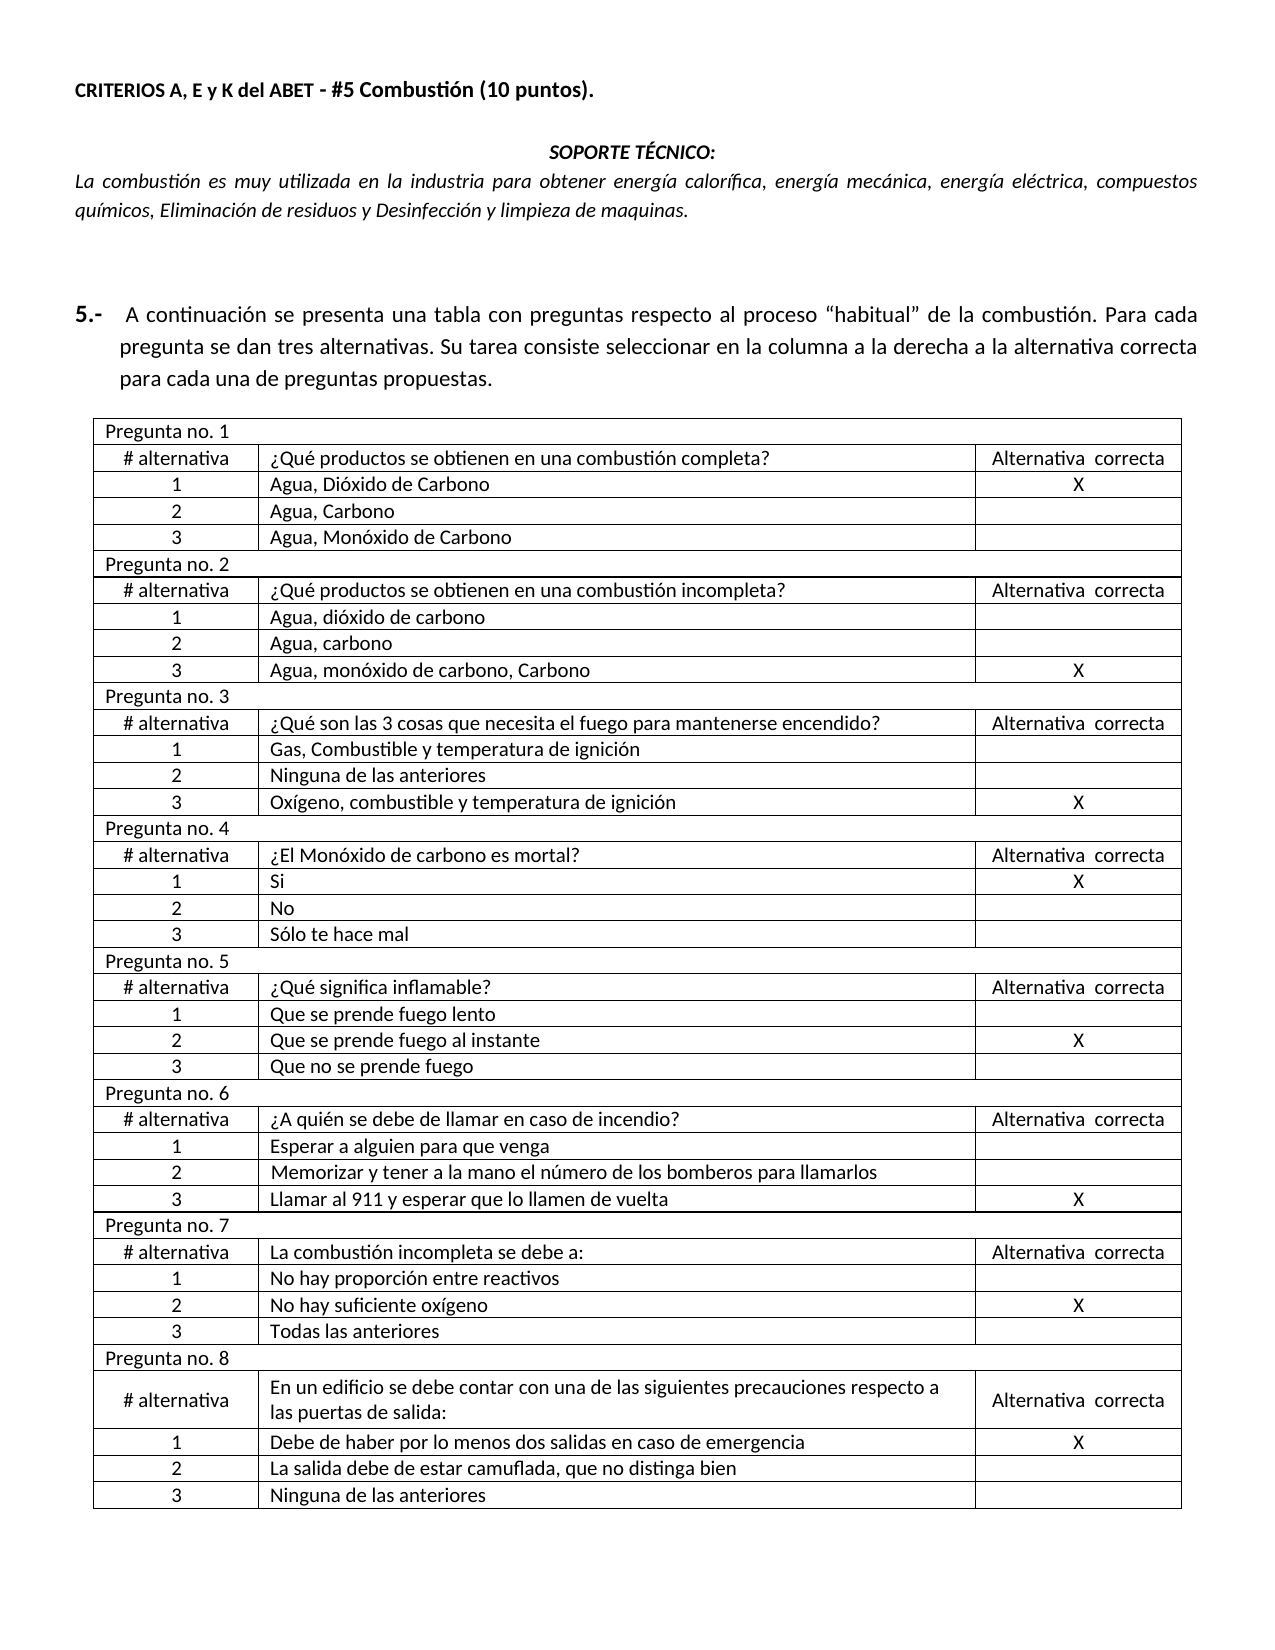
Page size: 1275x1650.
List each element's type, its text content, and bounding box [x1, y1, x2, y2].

table_cell Pregunta no. 6 [94, 1080, 1181, 1106]
table_cell X [976, 789, 1181, 814]
table_cell X [976, 472, 1181, 497]
table_cell 3 [94, 657, 258, 682]
table_cell Memorizar y tener a la mano el número de los bomberos para llamarlos [259, 1160, 975, 1185]
table_cell ¿A quién se debe de llamar en caso de incendio? [259, 1107, 975, 1132]
table_cell Ninguna de las anteriores [259, 1482, 975, 1507]
table_cell X [976, 1429, 1181, 1454]
table_cell 1 [94, 1429, 258, 1454]
table_cell Agua, dióxido de carbono [259, 604, 975, 629]
table_cell Pregunta no. 4 [94, 816, 1181, 841]
table_cell ¿Qué son las 3 cosas que necesita el fuego para mantenerse encendido? [259, 710, 975, 735]
table_cell X [976, 1027, 1181, 1053]
table_cell Que se prende fuego lento [259, 1001, 975, 1026]
table_header Pregunta no. 1 [94, 419, 1181, 444]
table_cell No hay proporción entre reactivos [259, 1265, 975, 1291]
table_cell # alternativa [94, 1239, 258, 1264]
table_cell [976, 525, 1181, 550]
table_cell La combustión incompleta se debe a: [259, 1239, 975, 1264]
table_cell 3 [94, 525, 258, 550]
table_cell # alternativa [94, 1107, 258, 1132]
table_cell 3 [94, 1318, 258, 1344]
table_cell Agua, Monóxido de Carbono [259, 525, 975, 550]
table_cell Pregunta no. 3 [94, 683, 1181, 709]
table_cell ¿Qué productos se obtienen en una combustión completa? [259, 445, 975, 471]
table_cell X [976, 657, 1181, 682]
table_cell 3 [94, 1482, 258, 1507]
table_cell Gas, Combustible y temperatura de ignición [259, 736, 975, 762]
table_cell 1 [94, 736, 258, 762]
table_cell 3 [94, 789, 258, 814]
table_cell Sólo te hace mal [259, 921, 975, 947]
table_cell No hay suficiente oxígeno [259, 1292, 975, 1317]
table_cell Si [259, 869, 975, 894]
table_cell Alternativa correcta [976, 1239, 1181, 1264]
table_cell ¿Qué significa inflamable? [259, 974, 975, 1000]
table_cell Esperar a alguien para que venga [259, 1133, 975, 1158]
table_cell Alternativa correcta [976, 842, 1181, 867]
text La combustión es muy utilizada en la industria para obtener energía calorífica, energía mecánica, energía eléctrica, compuestos químicos, Eliminación de residuos y Desinfección y limpieza de maquinas. [75, 168, 1200, 223]
table_cell # alternativa [94, 445, 258, 471]
table_cell Alternativa correcta [976, 578, 1181, 603]
table_cell ¿Qué productos se obtienen en una combustión incompleta? [259, 578, 975, 603]
table_cell [976, 763, 1181, 788]
table_cell [976, 604, 1181, 629]
table_cell Que se prende fuego al instante [259, 1027, 975, 1053]
table_cell 1 [94, 1133, 258, 1158]
table_cell 2 [94, 498, 258, 523]
table_cell 2 [94, 1292, 258, 1317]
table_cell [976, 736, 1181, 762]
table_cell En un edificio se debe contar con una de las siguientes precauciones respecto a las puertas de salida: [259, 1371, 975, 1428]
table_cell # alternativa [94, 1371, 258, 1428]
text SOPORTE TÉCNICO: [75, 139, 1190, 165]
table_cell ¿El Monóxido de carbono es mortal? [259, 842, 975, 867]
table_cell X [976, 1186, 1181, 1211]
table_cell Alternativa correcta [976, 710, 1181, 735]
table_cell # alternativa [94, 974, 258, 1000]
table_cell # alternativa [94, 842, 258, 867]
table_cell Agua, carbono [259, 630, 975, 656]
table_cell 2 [94, 1027, 258, 1053]
table_cell [976, 1001, 1181, 1026]
table_cell 2 [94, 763, 258, 788]
table_cell [976, 1054, 1181, 1079]
table_cell 2 [94, 1456, 258, 1481]
table_cell Alternativa correcta [976, 974, 1181, 1000]
table_cell Pregunta no. 2 [94, 551, 1181, 576]
table_cell [976, 1265, 1181, 1291]
table_cell La salida debe de estar camuflada, que no distinga bien [259, 1456, 975, 1481]
table_cell X [976, 869, 1181, 894]
table_cell [976, 921, 1181, 947]
table_cell 1 [94, 1001, 258, 1026]
text 5.- A continuación se presenta una tabla con preguntas respecto al proceso “habitual” de la combustión. Para cada pregunta se dan tres alternativas. Su tarea consiste seleccionar en la columna a la derecha a la alternativa correcta para cada una de preguntas propuestas. [75, 298, 1200, 393]
table_cell 1 [94, 1265, 258, 1291]
table_cell # alternativa [94, 578, 258, 603]
table_cell 2 [94, 630, 258, 656]
table_cell Debe de haber por lo menos dos salidas en caso de emergencia [259, 1429, 975, 1454]
table_cell Alternativa correcta [976, 1107, 1181, 1132]
table_cell 3 [94, 1054, 258, 1079]
table_cell Alternativa correcta [976, 1371, 1181, 1428]
table_cell [976, 1160, 1181, 1185]
text CRITERIOS A, E y K del ABET - #5 Combustión (10 puntos). [75, 75, 1190, 103]
table_cell Llamar al 911 y esperar que lo llamen de vuelta [259, 1186, 975, 1211]
table_cell No [259, 895, 975, 920]
table_cell Ninguna de las anteriores [259, 763, 975, 788]
table_cell 2 [94, 1160, 258, 1185]
table_cell Que no se prende fuego [259, 1054, 975, 1079]
table_cell Oxígeno, combustible y temperatura de ignición [259, 789, 975, 814]
table_cell Todas las anteriores [259, 1318, 975, 1344]
table_cell X [976, 1292, 1181, 1317]
table_cell [976, 895, 1181, 920]
table_cell [976, 1133, 1181, 1158]
table_cell 3 [94, 921, 258, 947]
table_cell Agua, monóxido de carbono, Carbono [259, 657, 975, 682]
table_cell 1 [94, 472, 258, 497]
table_cell Agua, Dióxido de Carbono [259, 472, 975, 497]
table_cell Pregunta no. 8 [94, 1345, 1181, 1370]
table_cell Pregunta no. 5 [94, 948, 1181, 973]
table_cell 2 [94, 895, 258, 920]
table_cell [976, 1482, 1181, 1507]
table_cell [976, 1456, 1181, 1481]
table_cell 1 [94, 604, 258, 629]
table_cell 3 [94, 1186, 258, 1211]
table_cell 1 [94, 869, 258, 894]
table_cell [976, 630, 1181, 656]
table_cell Agua, Carbono [259, 498, 975, 523]
table_cell Alternativa correcta [976, 445, 1181, 471]
table_cell # alternativa [94, 710, 258, 735]
table_cell Pregunta no. 7 [94, 1213, 1181, 1238]
table_cell [976, 498, 1181, 523]
table_cell [976, 1318, 1181, 1344]
